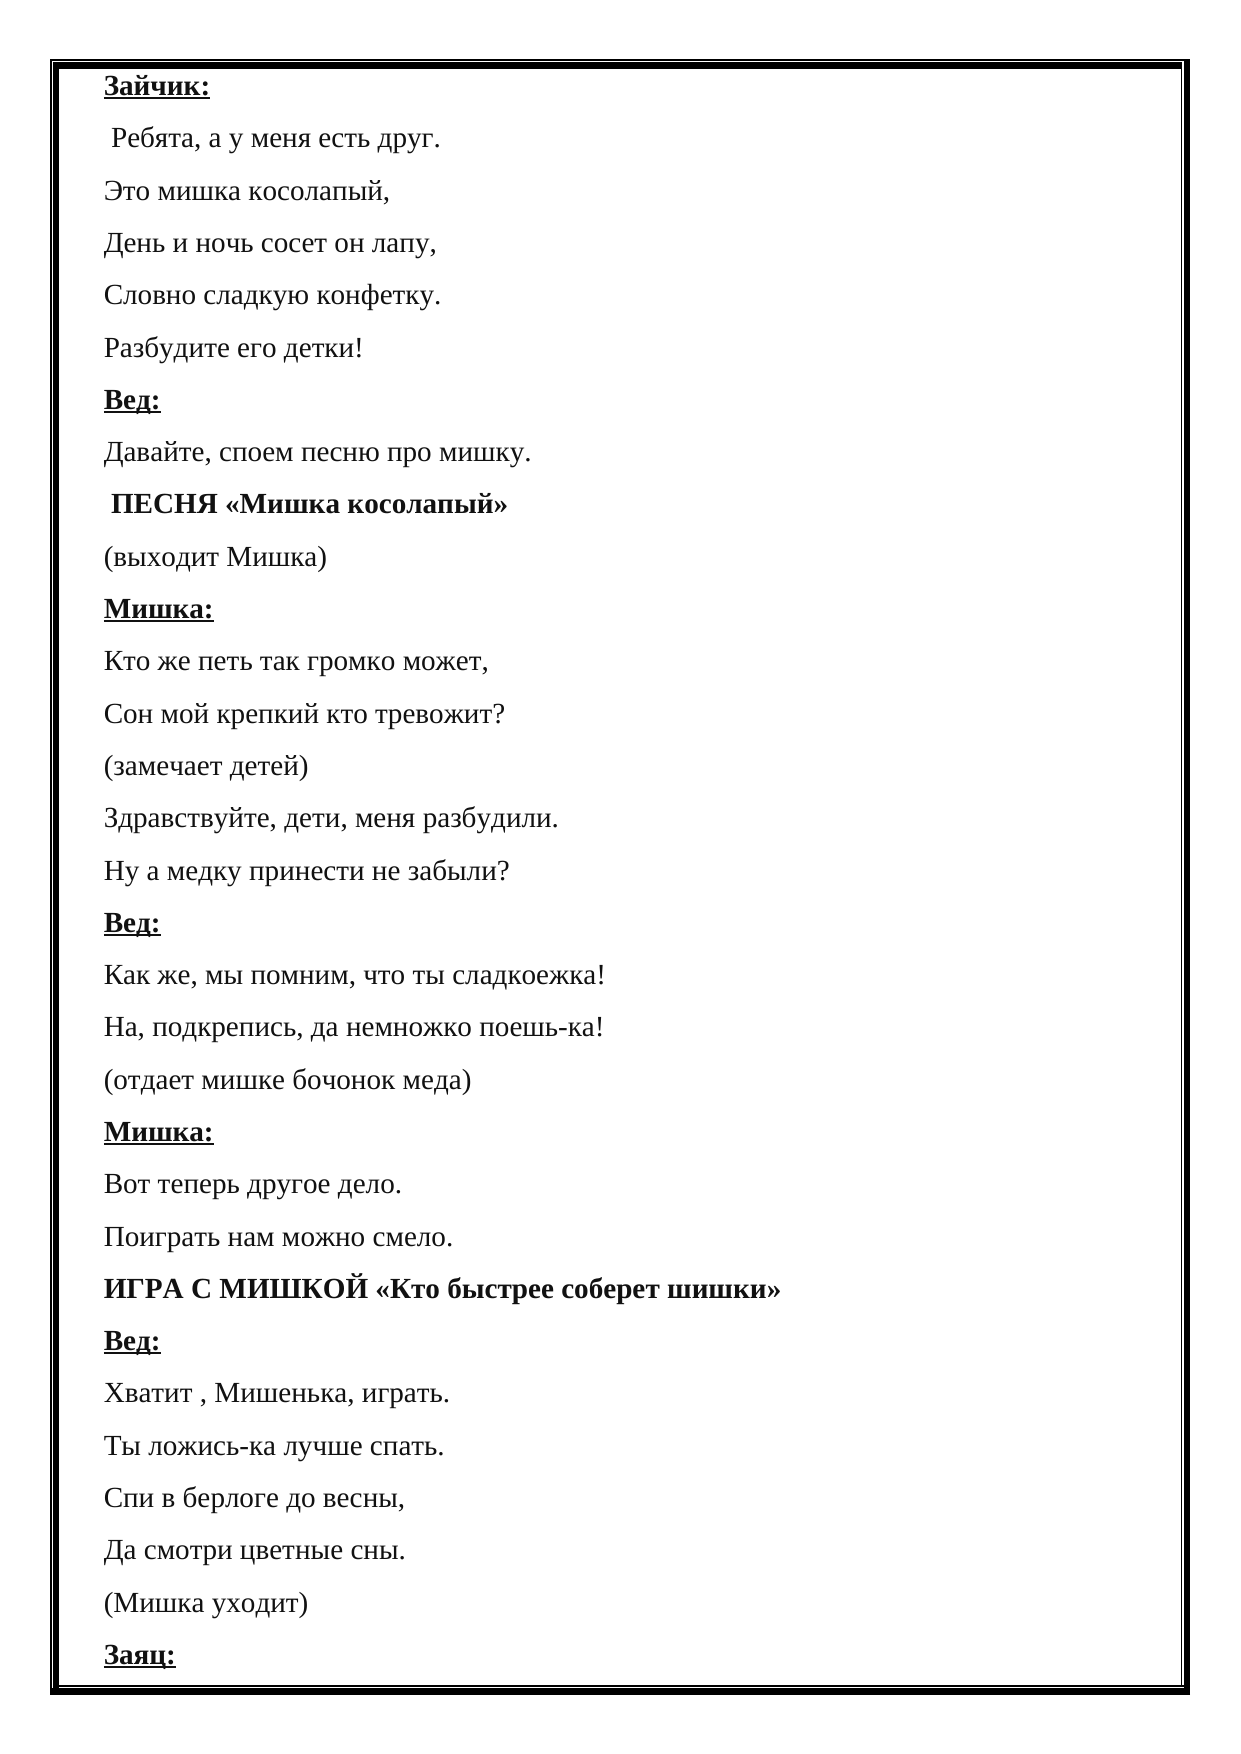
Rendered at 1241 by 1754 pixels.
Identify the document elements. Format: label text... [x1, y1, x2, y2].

text День и ночь сосет он лапу, [103, 225, 1152, 259]
text Хватит , Мишенька, играть. [103, 1376, 1152, 1409]
text Мишка: [103, 1114, 1152, 1148]
text Вот теперь другое дело. [103, 1166, 1152, 1200]
text Как же, мы помним, что ты сладкоежка! [103, 957, 1152, 991]
text Разбудите его детки! [103, 330, 1152, 363]
text Поиграть нам можно смело. [103, 1219, 1152, 1252]
text Здравствуйте, дети, меня разбудили. [103, 800, 1152, 834]
text Вед: [103, 382, 1152, 416]
text Вед: [103, 1323, 1152, 1357]
text (Мишка уходит) [103, 1585, 1152, 1618]
text ИГРА С МИШКОЙ «Кто быстрее соберет шишки» [103, 1271, 1152, 1304]
text Вед: [103, 905, 1152, 938]
text Мишка: [103, 591, 1152, 625]
text Зайчик: [103, 69, 1152, 102]
text Это мишка косолапый, [103, 173, 1152, 206]
text На, подкрепись, да немножко поешь-ка! [103, 1009, 1152, 1043]
text Давайте, споем песню про мишку. [103, 434, 1152, 468]
text Словно сладкую конфетку. [103, 277, 1152, 311]
text (замечает детей) [103, 748, 1152, 782]
text (выходит Мишка) [103, 539, 1152, 572]
text Да смотри цветные сны. [103, 1532, 1152, 1566]
text Заяц: [103, 1637, 1152, 1671]
text ПЕСНЯ «Мишка косолапый» [103, 487, 1152, 520]
text Спи в берлоге до весны, [103, 1480, 1152, 1514]
text Ребята, а у меня есть друг. [103, 121, 1152, 154]
text Сон мой крепкий кто тревожит? [103, 696, 1152, 729]
text Ты ложись-ка лучше спать. [103, 1428, 1152, 1461]
text Кто же петь так громко может, [103, 643, 1152, 677]
text (отдает мишке бочонок меда) [103, 1062, 1152, 1095]
text Ну а медку принести не забыли? [103, 853, 1152, 886]
